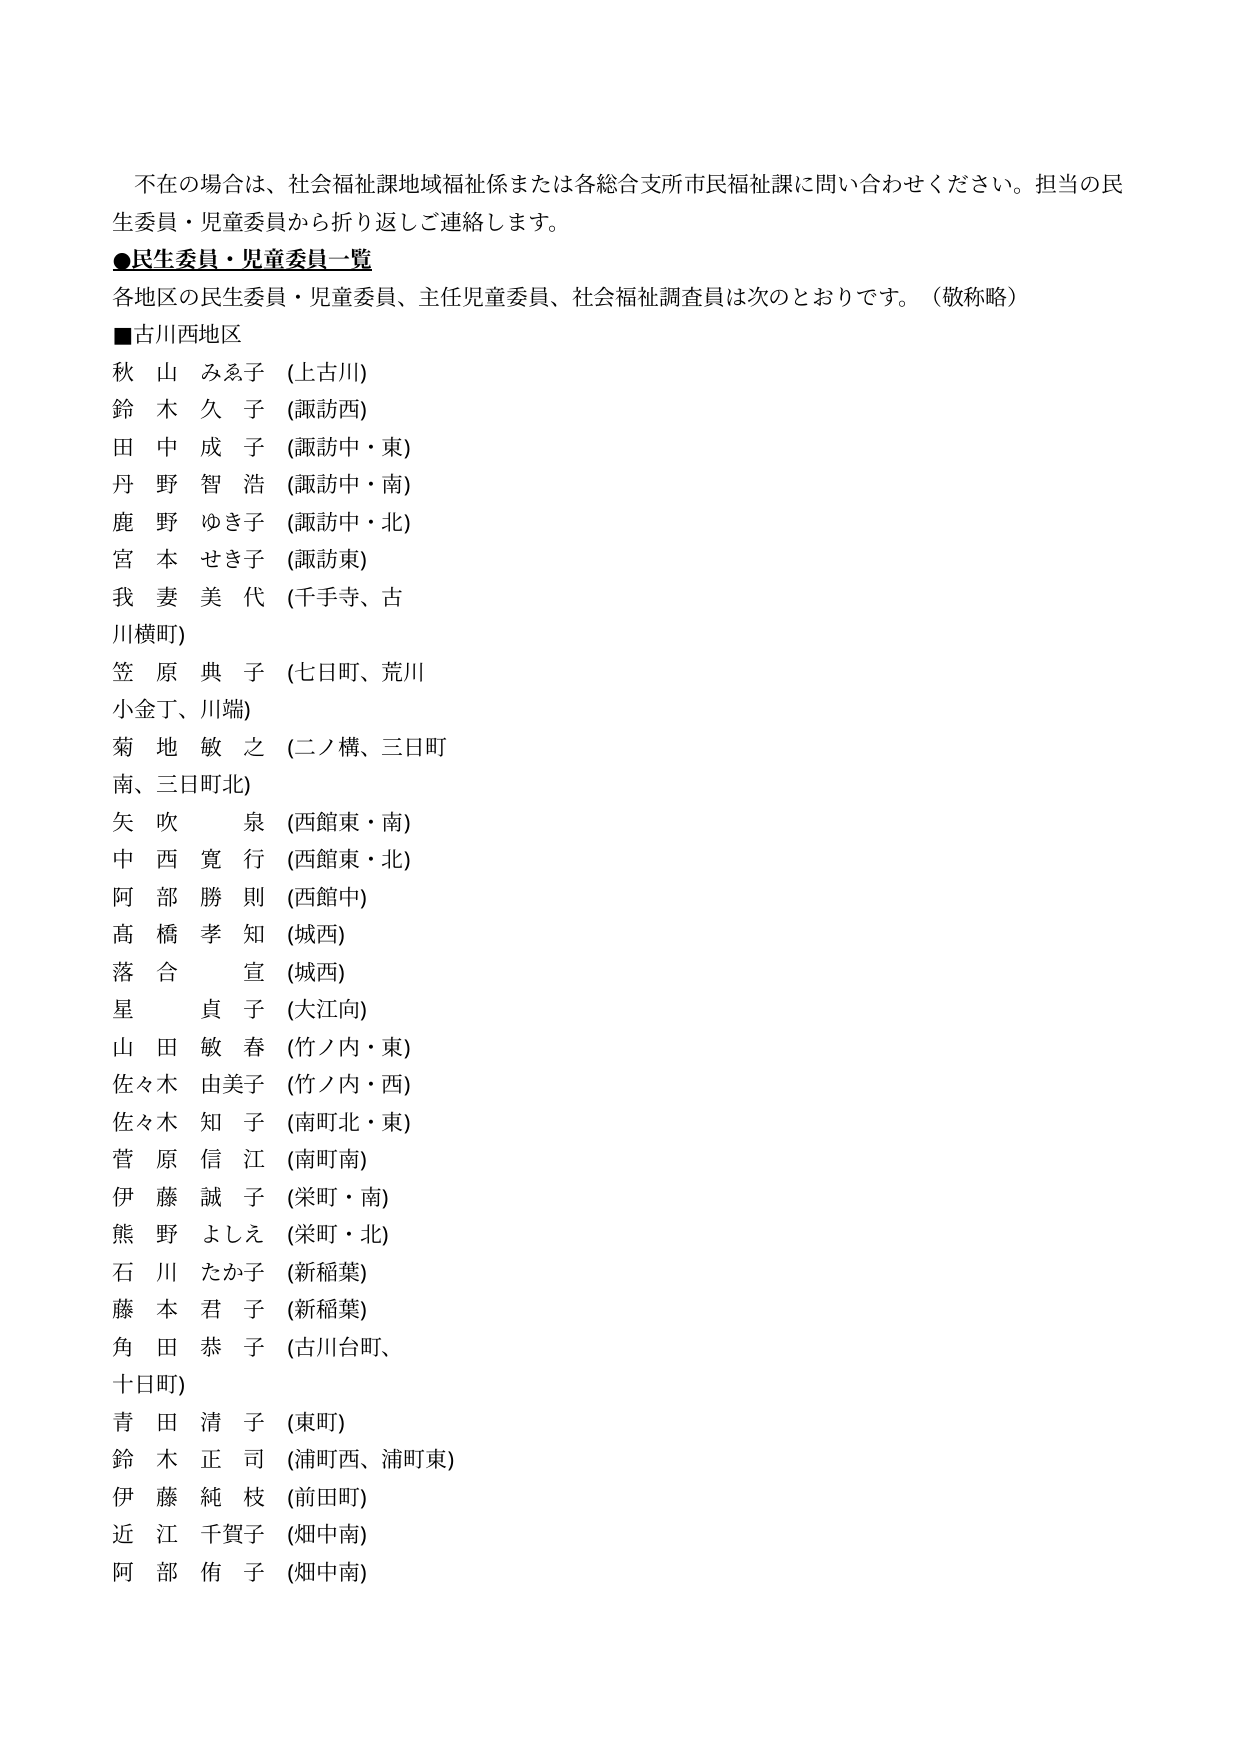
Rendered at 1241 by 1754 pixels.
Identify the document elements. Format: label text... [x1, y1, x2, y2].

text 髙 橋 孝 知 (城西) [112, 914, 1128, 952]
text 菊 地 敏 之 (二ノ構、三日町 [112, 727, 1128, 764]
text 青 田 清 子 (東町) [112, 1402, 1128, 1439]
text 鈴 木 久 子 (諏訪西) [112, 389, 1128, 427]
text 伊 藤 誠 子 (栄町・南) [112, 1177, 1128, 1214]
text 菅 原 信 江 (南町南) [112, 1139, 1128, 1177]
text 佐々木 由美子 (竹ノ内・西) [112, 1064, 1128, 1102]
text 阿 部 侑 子 (畑中南) [112, 1552, 1128, 1589]
text 川横町) [112, 614, 1128, 652]
text 不在の場合は、社会福祉課地域福祉係または各総合支所市民福祉課に問い合わせください。担当の民生委員・児童委員から折り返しご連絡します。 [112, 164, 1128, 239]
text 佐々木 知 子 (南町北・東) [112, 1102, 1128, 1139]
text 鹿 野 ゆき子 (諏訪中・北) [112, 502, 1128, 539]
text 十日町) [112, 1364, 1128, 1402]
text 山 田 敏 春 (竹ノ内・東) [112, 1027, 1128, 1064]
text 小金丁、川端) [112, 689, 1128, 727]
text ●民生委員・児童委員一覧 [112, 239, 1128, 277]
text 丹 野 智 浩 (諏訪中・南) [112, 464, 1128, 502]
text 中 西 寛 行 (西館東・北) [112, 839, 1128, 877]
text 阿 部 勝 則 (西館中) [112, 877, 1128, 914]
text 近 江 千賀子 (畑中南) [112, 1514, 1128, 1552]
text 落 合 宣 (城西) [112, 952, 1128, 989]
text 我 妻 美 代 (千手寺、古 [112, 577, 1128, 614]
text 星 貞 子 (大江向) [112, 989, 1128, 1027]
text ■古川西地区 [112, 314, 1128, 352]
text 田 中 成 子 (諏訪中・東) [112, 427, 1128, 464]
text 伊 藤 純 枝 (前田町) [112, 1477, 1128, 1514]
text 藤 本 君 子 (新稲葉) [112, 1289, 1128, 1327]
text 宮 本 せき子 (諏訪東) [112, 539, 1128, 577]
text 各地区の民生委員・児童委員、主任児童委員、社会福祉調査員は次のとおりです。（敬称略） [112, 277, 1128, 314]
text 熊 野 よしえ (栄町・北) [112, 1214, 1128, 1252]
text 角 田 恭 子 (古川台町、 [112, 1327, 1128, 1364]
text 秋 山 みゑ子 (上古川) [112, 352, 1128, 389]
text 南、三日町北) [112, 764, 1128, 802]
text 矢 吹 泉 (西館東・南) [112, 802, 1128, 839]
text 鈴 木 正 司 (浦町西、浦町東) [112, 1439, 1128, 1477]
text 石 川 たか子 (新稲葉) [112, 1252, 1128, 1289]
text 笠 原 典 子 (七日町、荒川 [112, 652, 1128, 689]
